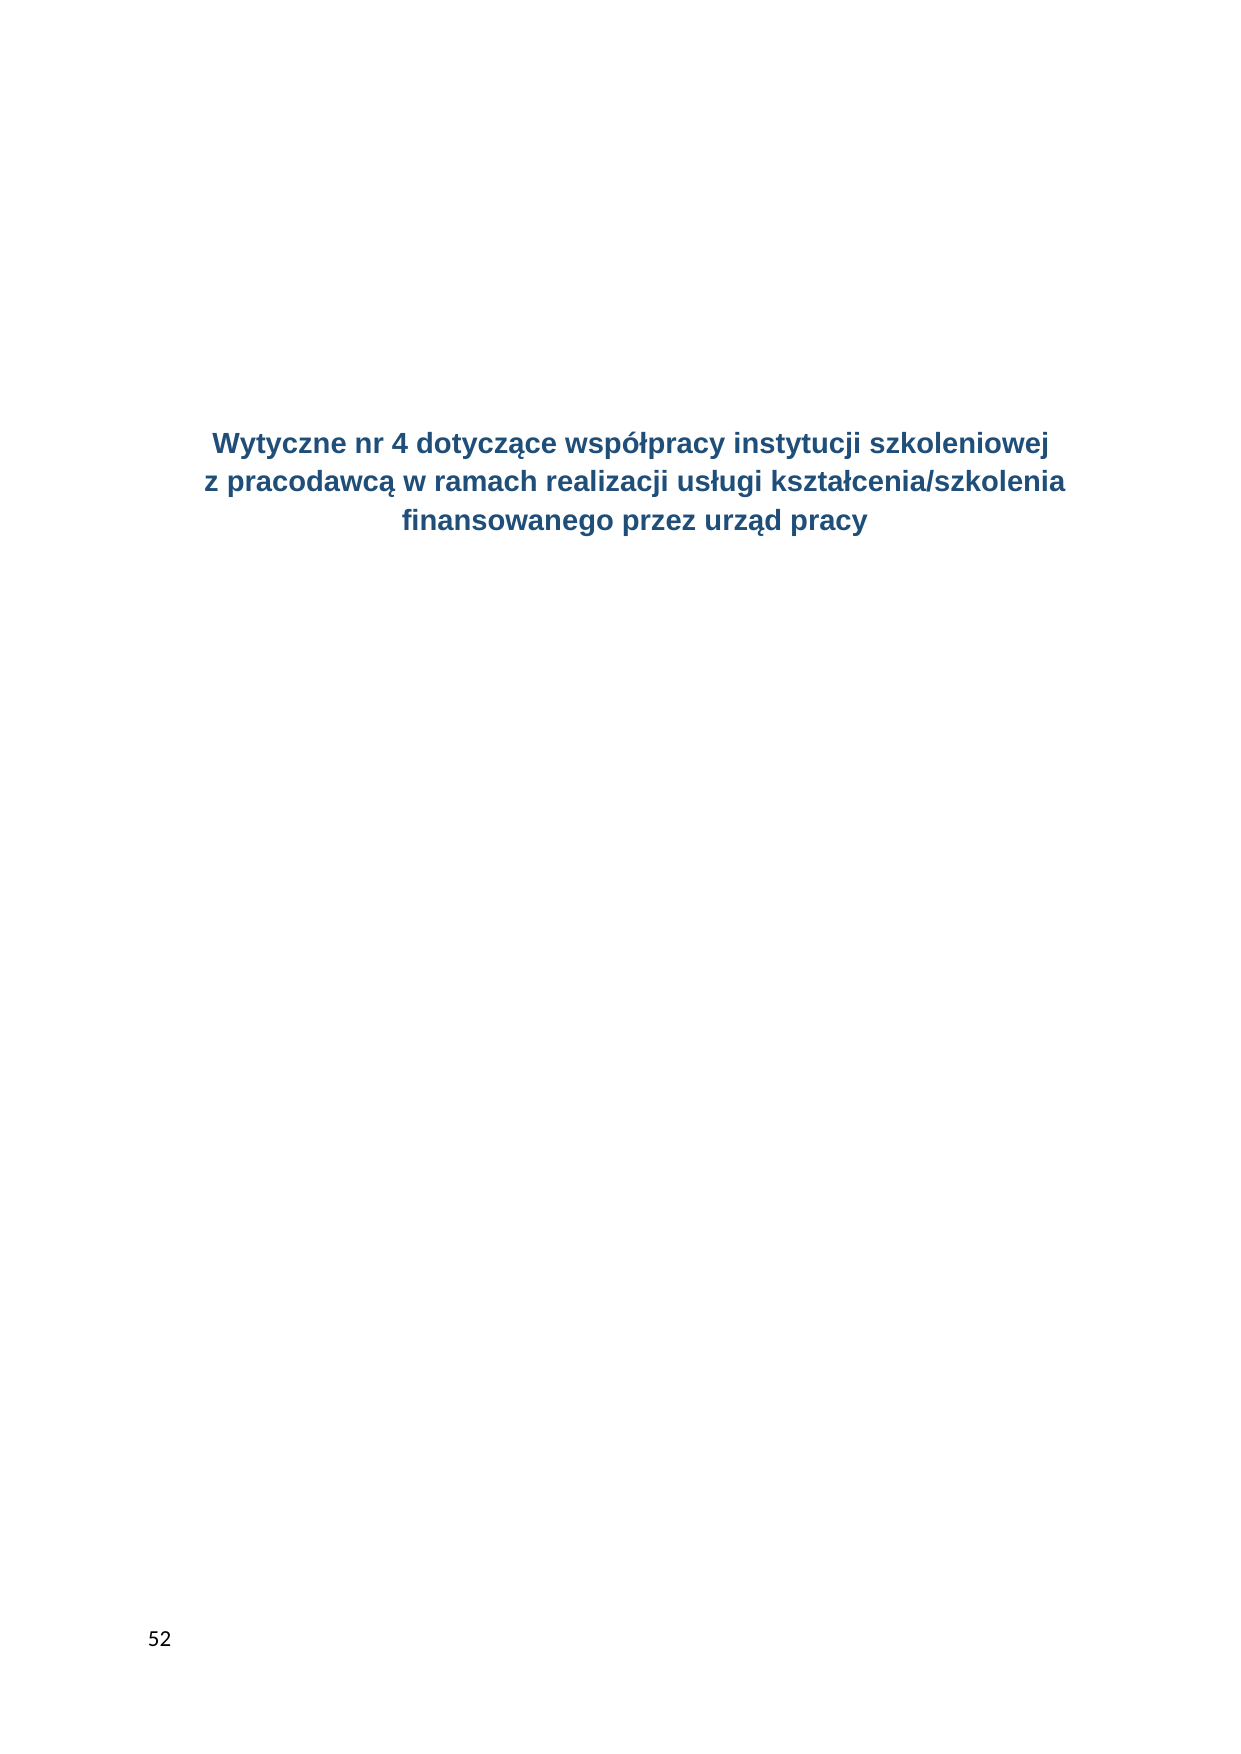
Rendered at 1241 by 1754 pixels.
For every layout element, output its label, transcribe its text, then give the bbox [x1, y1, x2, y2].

subtitle Wytyczne nr 4 dotyczące współpracy instytucji szkoleniowej z pracodawcą w ramach realizacji usługi kształcenia/szkolenia finansowanego przez urząd pracy [177, 426, 1093, 536]
